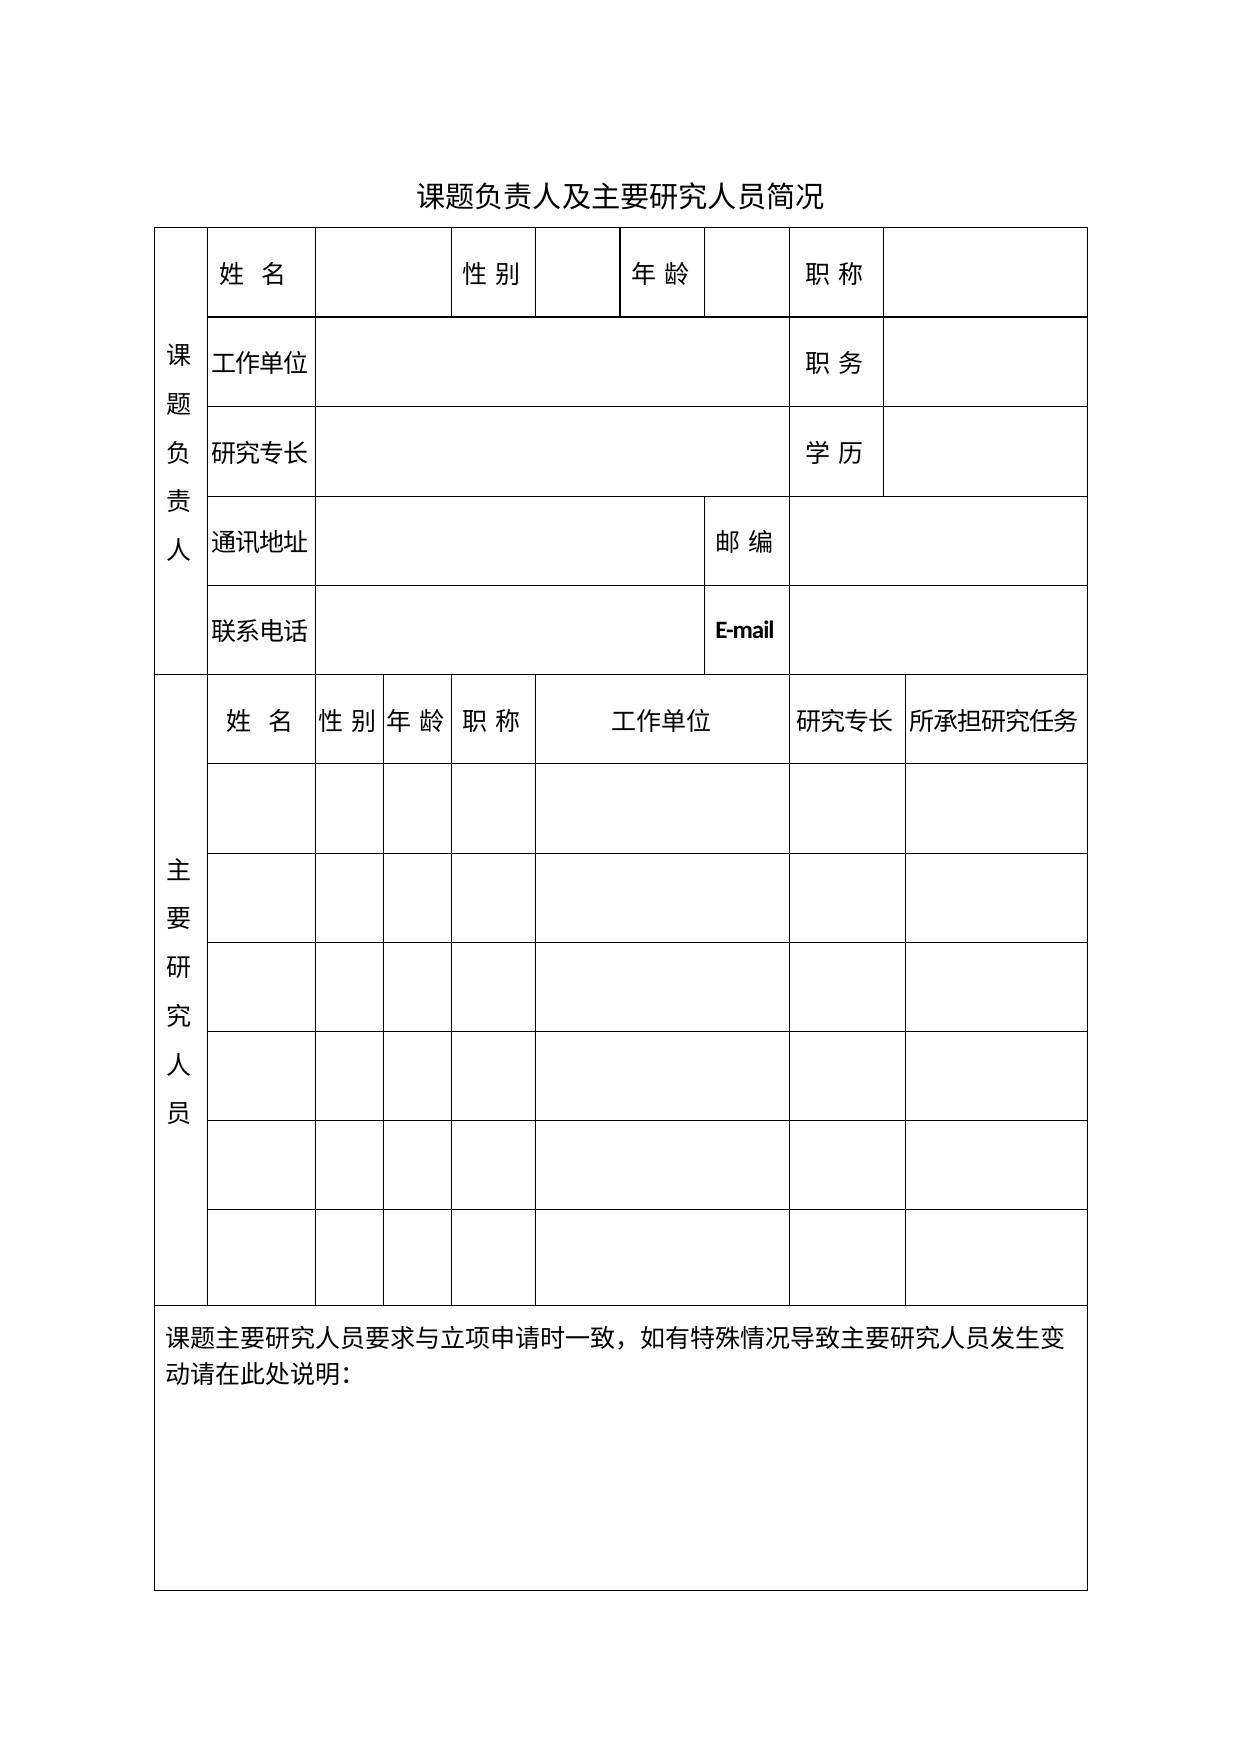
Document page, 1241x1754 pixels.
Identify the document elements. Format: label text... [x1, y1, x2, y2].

table_cell [536, 1121, 789, 1209]
table_cell [906, 1121, 1087, 1209]
table_header 课 题 负 责 人 [155, 228, 207, 674]
table_cell [536, 854, 789, 942]
table_cell 通讯地址 [208, 497, 315, 585]
table_cell [316, 1032, 383, 1120]
table_cell [316, 407, 789, 496]
table_header [705, 228, 789, 316]
table_cell 研究专长 [208, 407, 315, 496]
table_cell [208, 1032, 315, 1120]
table_cell 工作单位 [208, 318, 315, 406]
table_cell [906, 764, 1087, 852]
table_cell [384, 764, 451, 852]
table_cell [208, 1210, 315, 1305]
table_cell [452, 1032, 535, 1120]
table_cell [906, 943, 1087, 1031]
table_cell 年 龄 [384, 675, 451, 763]
table_cell [316, 318, 789, 406]
table_cell 课题主要研究人员要求与立项申请时一致，如有特殊情况导致主要研究人员发生变动请在此处说明： [155, 1306, 1087, 1590]
table_header [536, 228, 619, 316]
table_cell [384, 1032, 451, 1120]
table_cell 职 称 [452, 675, 535, 763]
table_cell [790, 1121, 905, 1209]
table_cell 所承担研究任务 [906, 675, 1087, 763]
table_cell [884, 407, 1087, 496]
table_cell 学 历 [790, 407, 883, 496]
table_cell [452, 1121, 535, 1209]
table_cell [384, 1121, 451, 1209]
table_cell E-mail [705, 586, 789, 674]
table_cell 姓 名 [208, 675, 315, 763]
table_cell [316, 1210, 383, 1305]
table_cell [536, 943, 789, 1031]
table_header 姓 名 [208, 228, 315, 316]
table_cell [906, 1210, 1087, 1305]
table_cell [452, 1210, 535, 1305]
table_cell [452, 943, 535, 1031]
table_cell [790, 764, 905, 852]
table_cell 主 要 研 究 人 员 [155, 675, 207, 1305]
table_cell [790, 854, 905, 942]
table_cell [452, 764, 535, 852]
table_header [884, 228, 1087, 316]
table_cell [536, 764, 789, 852]
table_cell [790, 1210, 905, 1305]
table_cell [316, 943, 383, 1031]
table_cell [536, 1032, 789, 1120]
table_cell [316, 497, 704, 585]
table_cell 邮 编 [705, 497, 789, 585]
table_cell [384, 943, 451, 1031]
table_cell [316, 854, 383, 942]
table_cell [316, 764, 383, 852]
table_cell [790, 943, 905, 1031]
table_header 性 别 [452, 228, 535, 316]
table_cell [208, 764, 315, 852]
table_cell [316, 586, 704, 674]
table_cell [906, 1032, 1087, 1120]
table_cell [536, 1210, 789, 1305]
table_cell [452, 854, 535, 942]
table_cell [316, 1121, 383, 1209]
table_cell 职 务 [790, 318, 883, 406]
table_cell [384, 1210, 451, 1305]
table_cell [906, 854, 1087, 942]
table_cell [790, 497, 1087, 585]
table_cell [208, 854, 315, 942]
table_header [316, 228, 451, 316]
table_cell 性 别 [316, 675, 383, 763]
table_cell [208, 943, 315, 1031]
text 课题负责人及主要研究人员简况 [187, 162, 1053, 227]
table_cell [208, 1121, 315, 1209]
table_header 年 龄 [621, 228, 704, 316]
table_cell [790, 586, 1087, 674]
table_cell [384, 854, 451, 942]
table_cell [884, 318, 1087, 406]
table_cell [790, 1032, 905, 1120]
table_cell 工作单位 [536, 675, 789, 763]
table_cell 研究专长 [790, 675, 905, 763]
table_header 职 称 [790, 228, 883, 316]
table_cell 联系电话 [208, 586, 315, 674]
